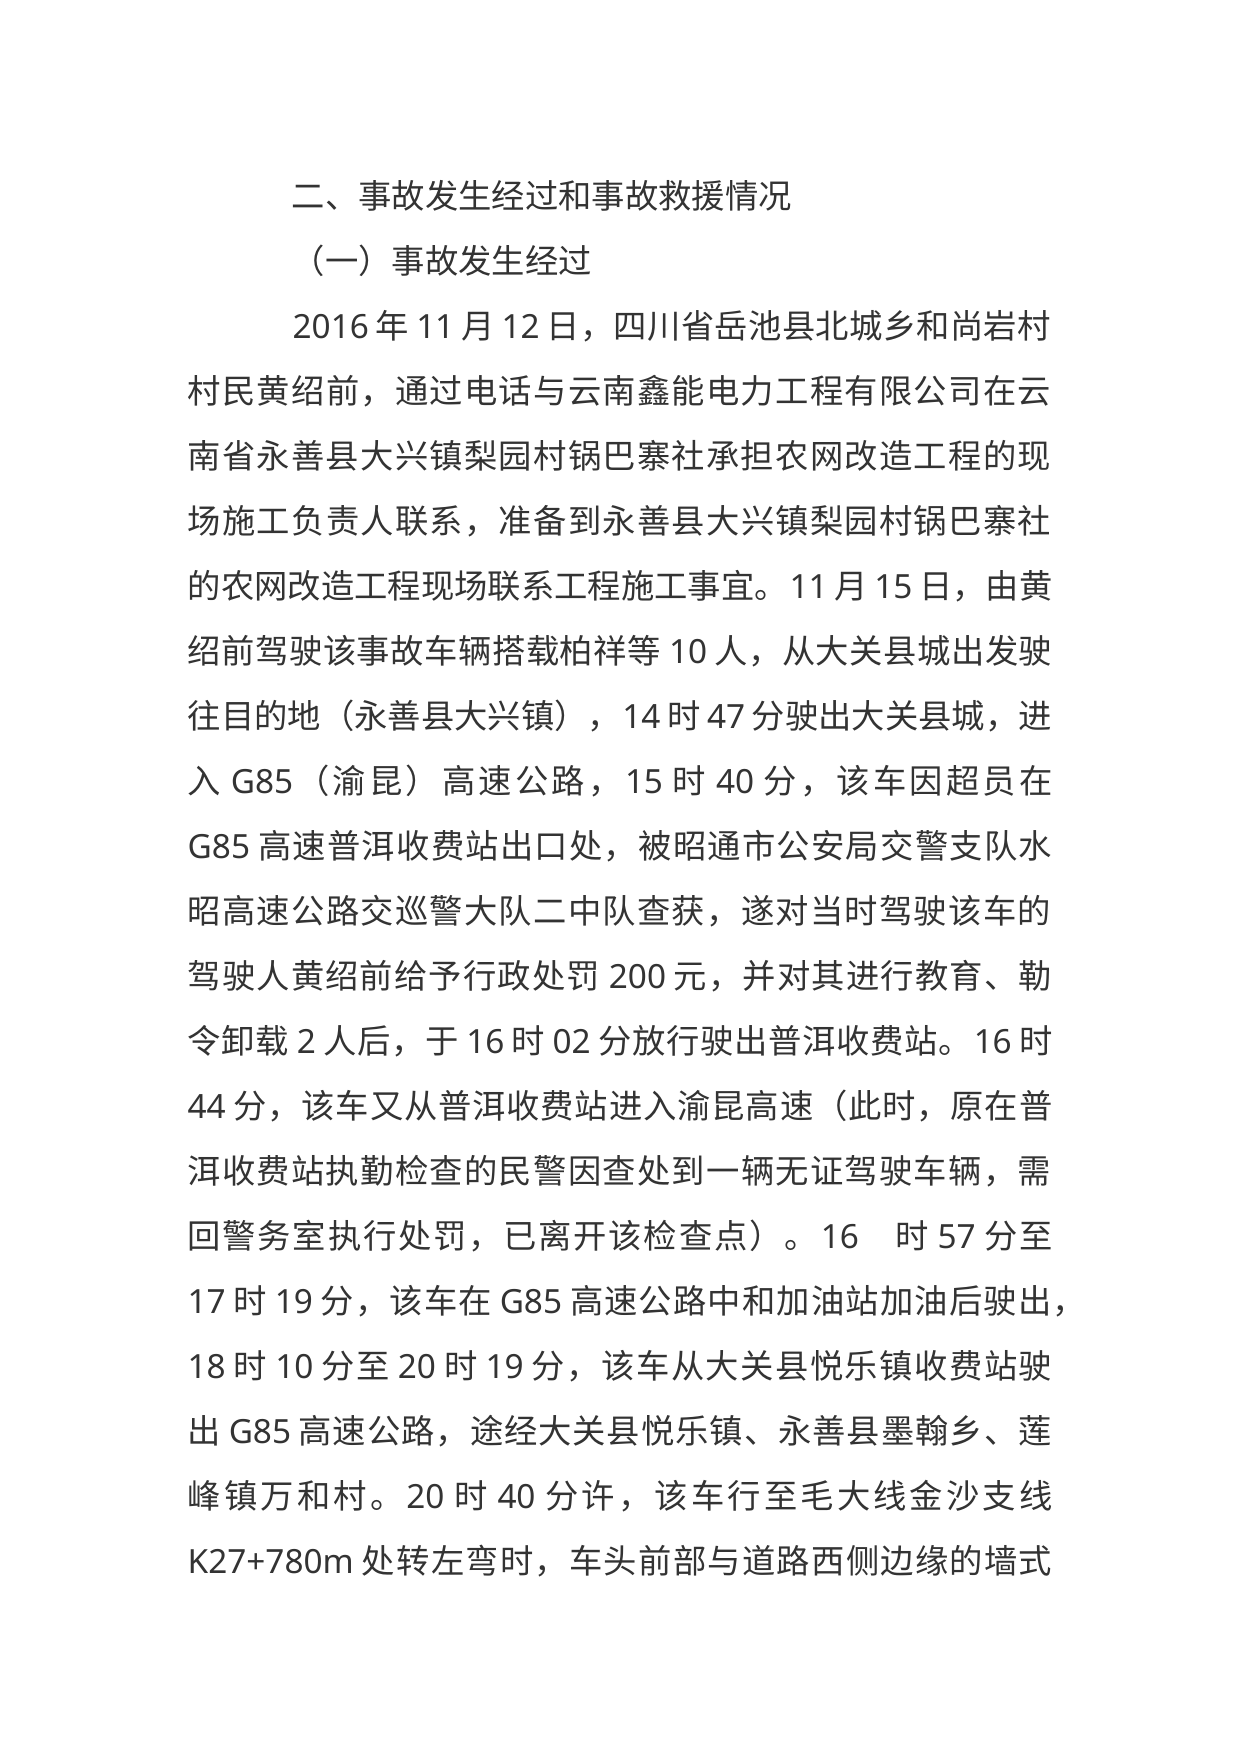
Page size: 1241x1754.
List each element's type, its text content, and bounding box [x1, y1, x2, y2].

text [187, 292, 1053, 1592]
text 二、事故发生经过和事故救援情况 [187, 162, 1053, 227]
text （一）事故发生经过 [187, 227, 1053, 292]
